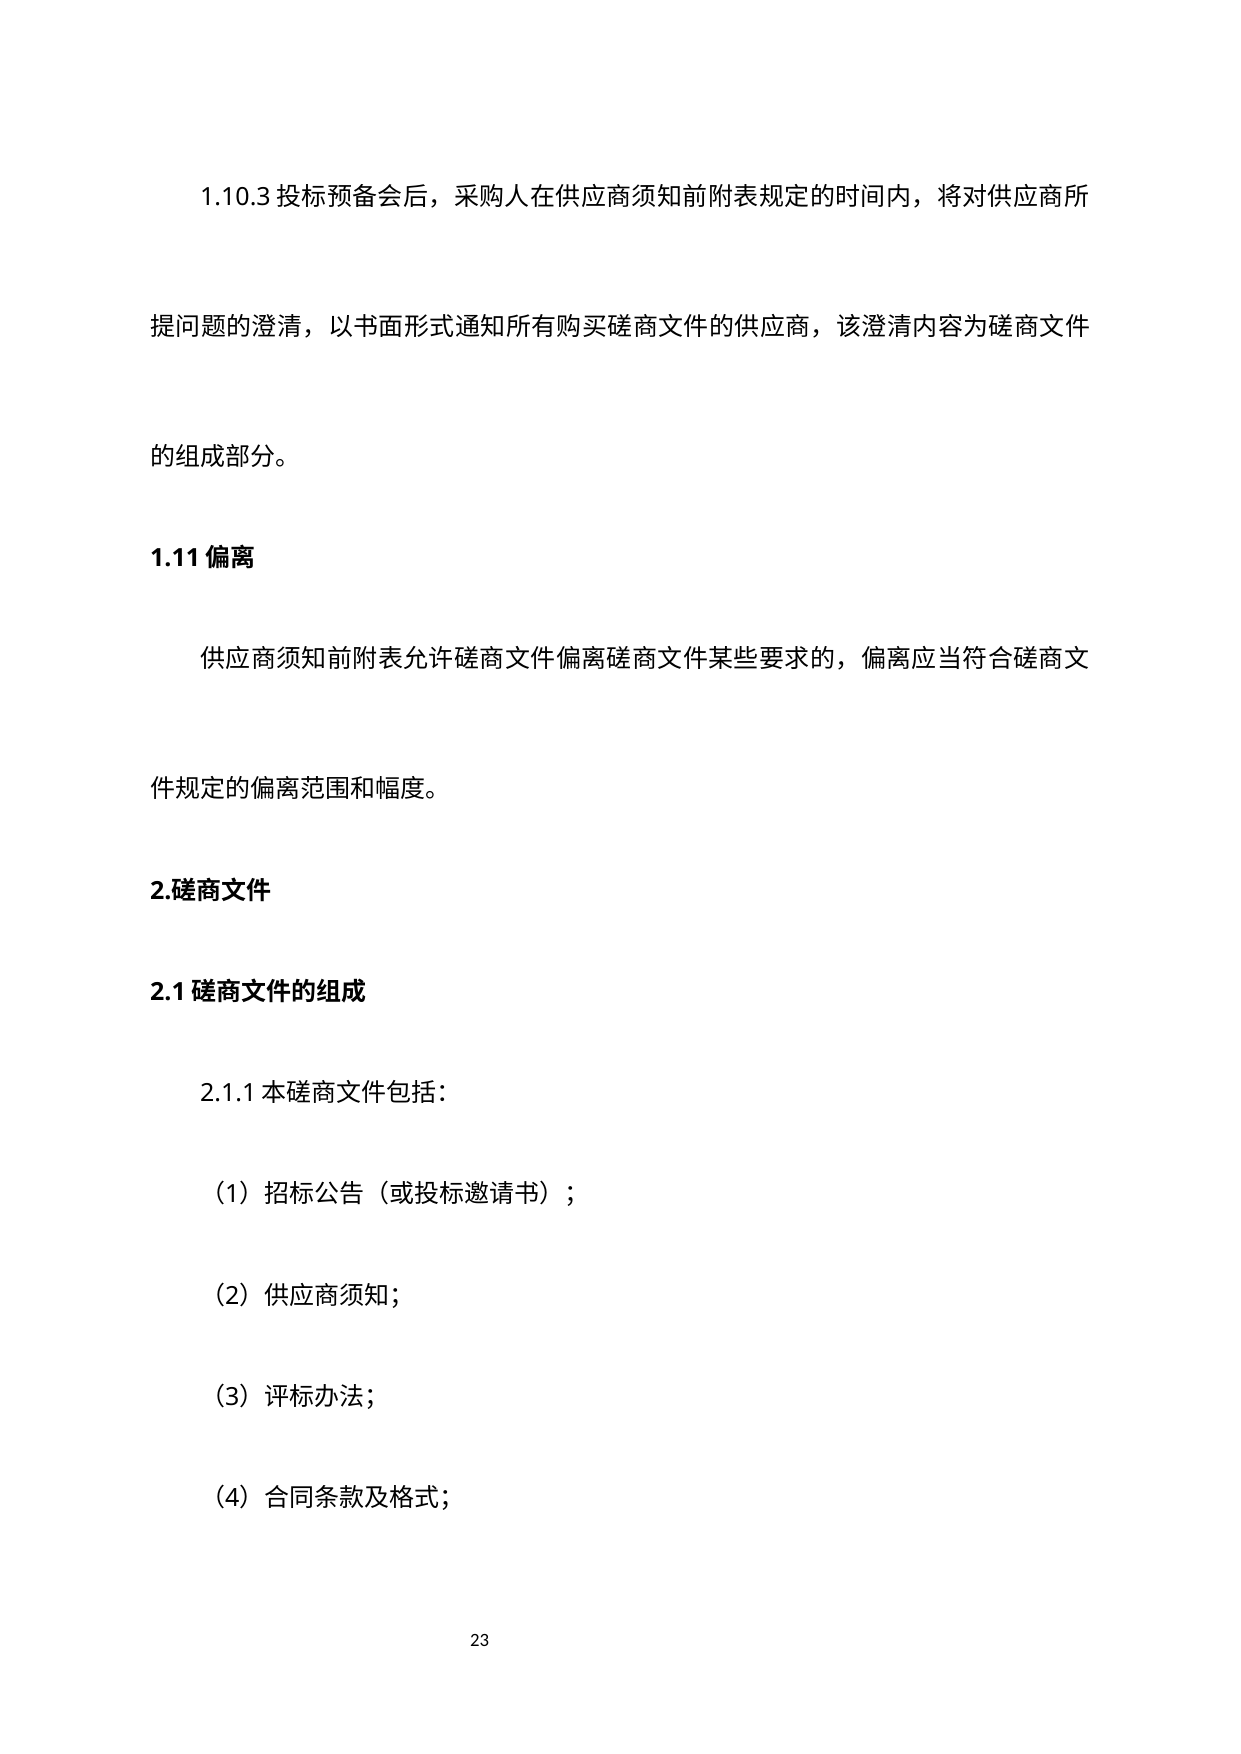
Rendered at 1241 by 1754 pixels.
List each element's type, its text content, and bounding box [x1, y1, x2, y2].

list （4）合同条款及格式； [150, 1463, 1090, 1528]
list 供应商须知前附表允许磋商文件偏离磋商文件某些要求的，偏离应当符合磋商文件规定的偏离范围和幅度。 [150, 624, 1090, 819]
list 1.10.3投标预备会后，采购人在供应商须知前附表规定的时间内，将对供应商所提问题的澄清，以书面形式通知所有购买磋商文件的供应商，该澄清内容为磋商文件的组成部分。 [150, 162, 1090, 487]
list 2.1.1本磋商文件包括： [150, 1058, 1090, 1123]
list （3）评标办法； [150, 1362, 1090, 1427]
list 2.磋商文件 [150, 856, 1090, 921]
list （1）招标公告（或投标邀请书）； [150, 1159, 1090, 1224]
list （2）供应商须知； [150, 1261, 1090, 1326]
list 2.1磋商文件的组成 [150, 957, 1090, 1022]
list 1.11偏离 [150, 523, 1090, 588]
